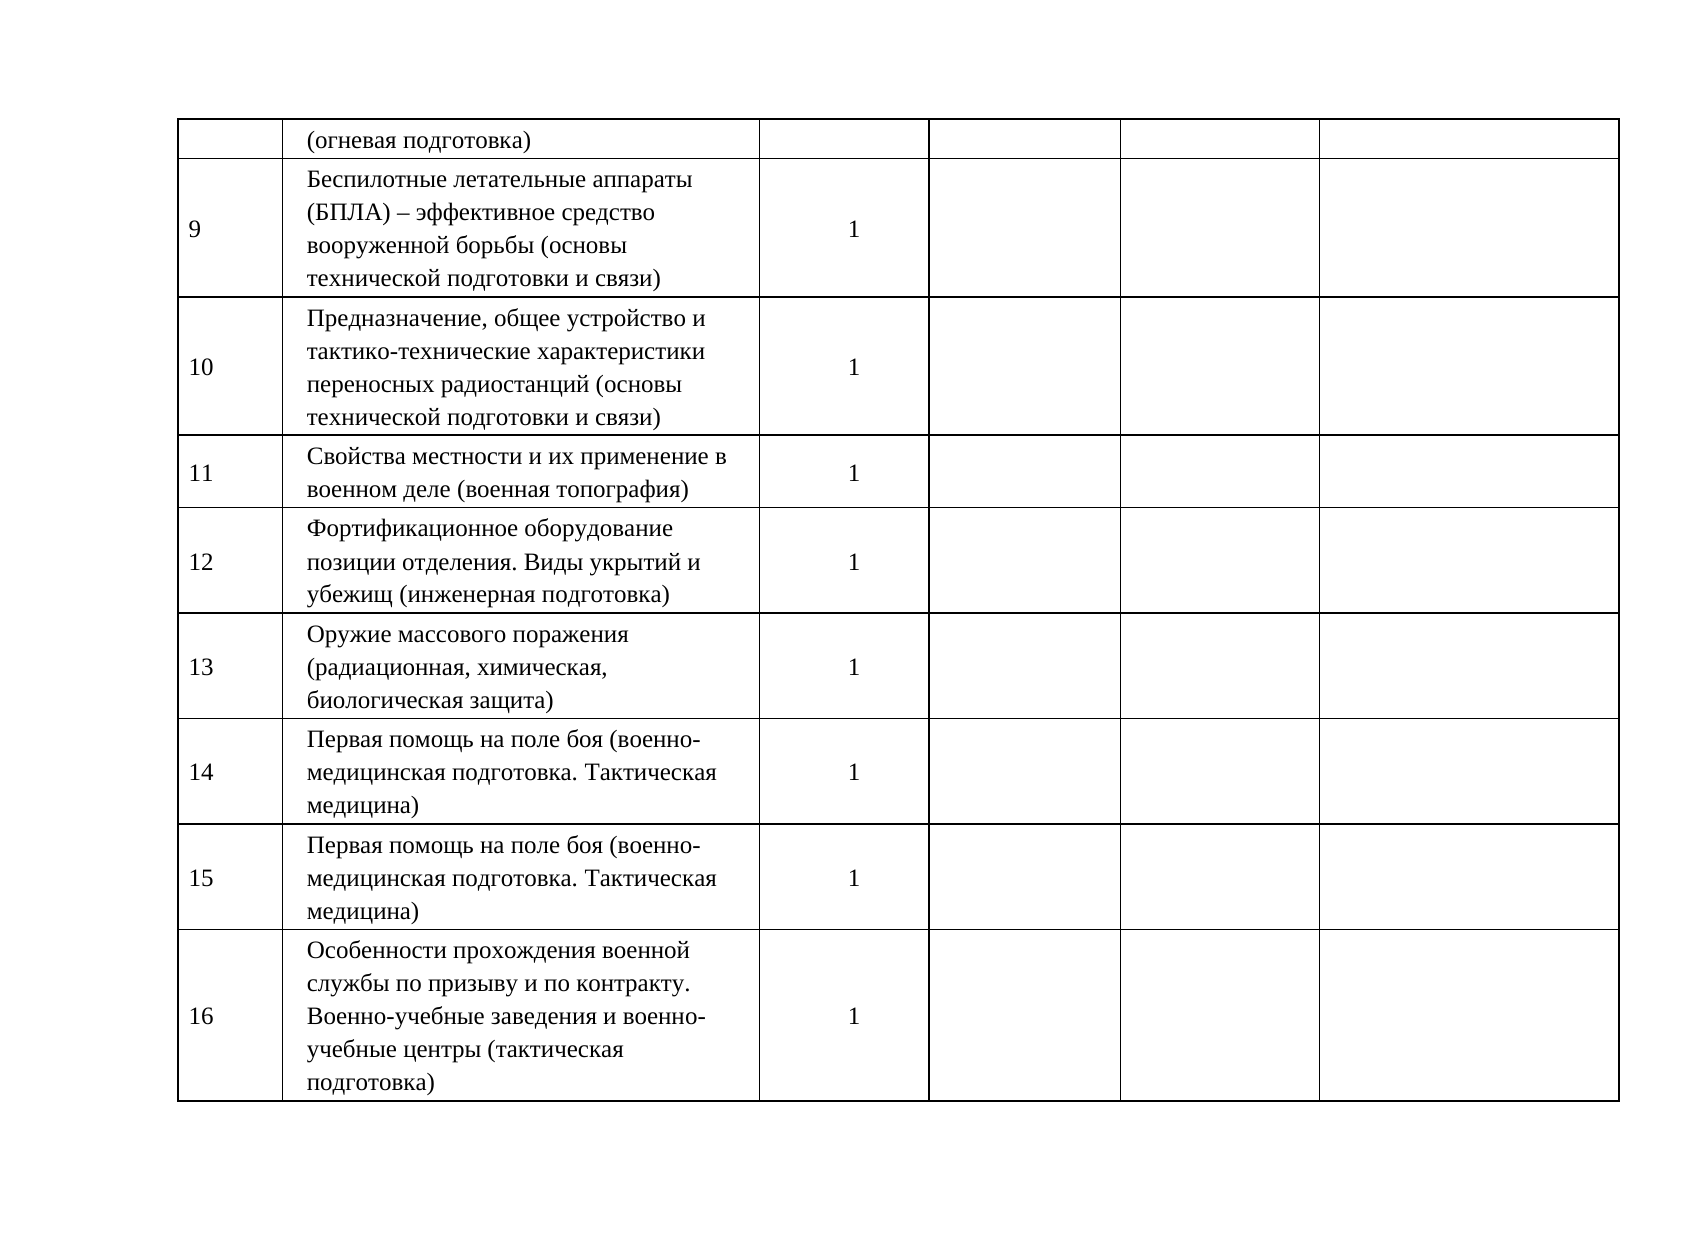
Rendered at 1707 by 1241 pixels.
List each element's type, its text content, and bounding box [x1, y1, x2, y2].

table_cell 1 [760, 298, 928, 434]
table_cell 13 [179, 614, 282, 718]
table_cell 15 [179, 825, 282, 928]
table_cell [1121, 614, 1319, 718]
table_cell 1 [760, 614, 928, 718]
table_cell 10 [179, 298, 282, 434]
table_cell 12 [179, 508, 282, 612]
table_cell Фортификационное оборудование позиции отделения. Виды укрытий и убежищ (инженерная подготовка) [283, 508, 759, 612]
table_cell [1121, 298, 1319, 434]
table_cell [930, 298, 1120, 434]
table_cell [1320, 436, 1618, 507]
table_cell Особенности прохождения военной службы по призыву и по контракту. Военно-учебные заведения и военно-учебные центры (тактическая подготовка) [283, 930, 759, 1100]
table_cell [930, 159, 1120, 296]
table_cell [1320, 825, 1618, 928]
table_cell [930, 436, 1120, 507]
table_cell [1320, 508, 1618, 612]
table_cell [1320, 159, 1618, 296]
table_cell [1121, 436, 1319, 507]
table_cell 16 [179, 930, 282, 1100]
table_cell [1320, 298, 1618, 434]
table_cell [1121, 120, 1319, 157]
table_cell Беспилотные летательные аппараты (БПЛА) – эффективное средство вооруженной борьбы (основы технической подготовки и связи) [283, 159, 759, 296]
table_cell [1121, 508, 1319, 612]
table_cell 1 [760, 120, 928, 157]
table_cell [1320, 930, 1618, 1100]
table_cell [1121, 825, 1319, 928]
table_cell 1 [760, 436, 928, 507]
table_cell [1320, 120, 1618, 157]
table_cell 1 [760, 159, 928, 296]
table_cell [1121, 159, 1319, 296]
table_cell [1121, 719, 1319, 823]
table_cell 1 [760, 825, 928, 928]
table_cell [930, 825, 1120, 928]
table_cell [930, 719, 1120, 823]
table_cell [930, 120, 1120, 157]
table_cell 8 [179, 120, 282, 157]
table_cell 1 [760, 719, 928, 823]
table_cell [930, 614, 1120, 718]
table_cell Оружие массового поражения (радиационная, химическая, биологическая защита) [283, 614, 759, 718]
table_cell [1320, 614, 1618, 718]
table_cell [1121, 930, 1319, 1100]
table_cell [930, 508, 1120, 612]
table_cell 11 [179, 436, 282, 507]
table_cell Предназначение, общее устройство и тактико-технические характеристики переносных радиостанций (основы технической подготовки и связи) [283, 298, 759, 434]
table_cell [930, 930, 1120, 1100]
table_cell 14 [179, 719, 282, 823]
table_cell 1 [760, 930, 928, 1100]
table_cell Свойства местности и их применение в военном деле (военная топография) [283, 436, 759, 507]
table_cell 1 [760, 508, 928, 612]
table_cell 9 [179, 159, 282, 296]
table_cell [1320, 719, 1618, 823]
table_cell Первая помощь на поле боя (военно-медицинская подготовка. Тактическая медицина) [283, 825, 759, 928]
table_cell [283, 120, 759, 157]
table_cell Первая помощь на поле боя (военно-медицинская подготовка. Тактическая медицина) [283, 719, 759, 823]
